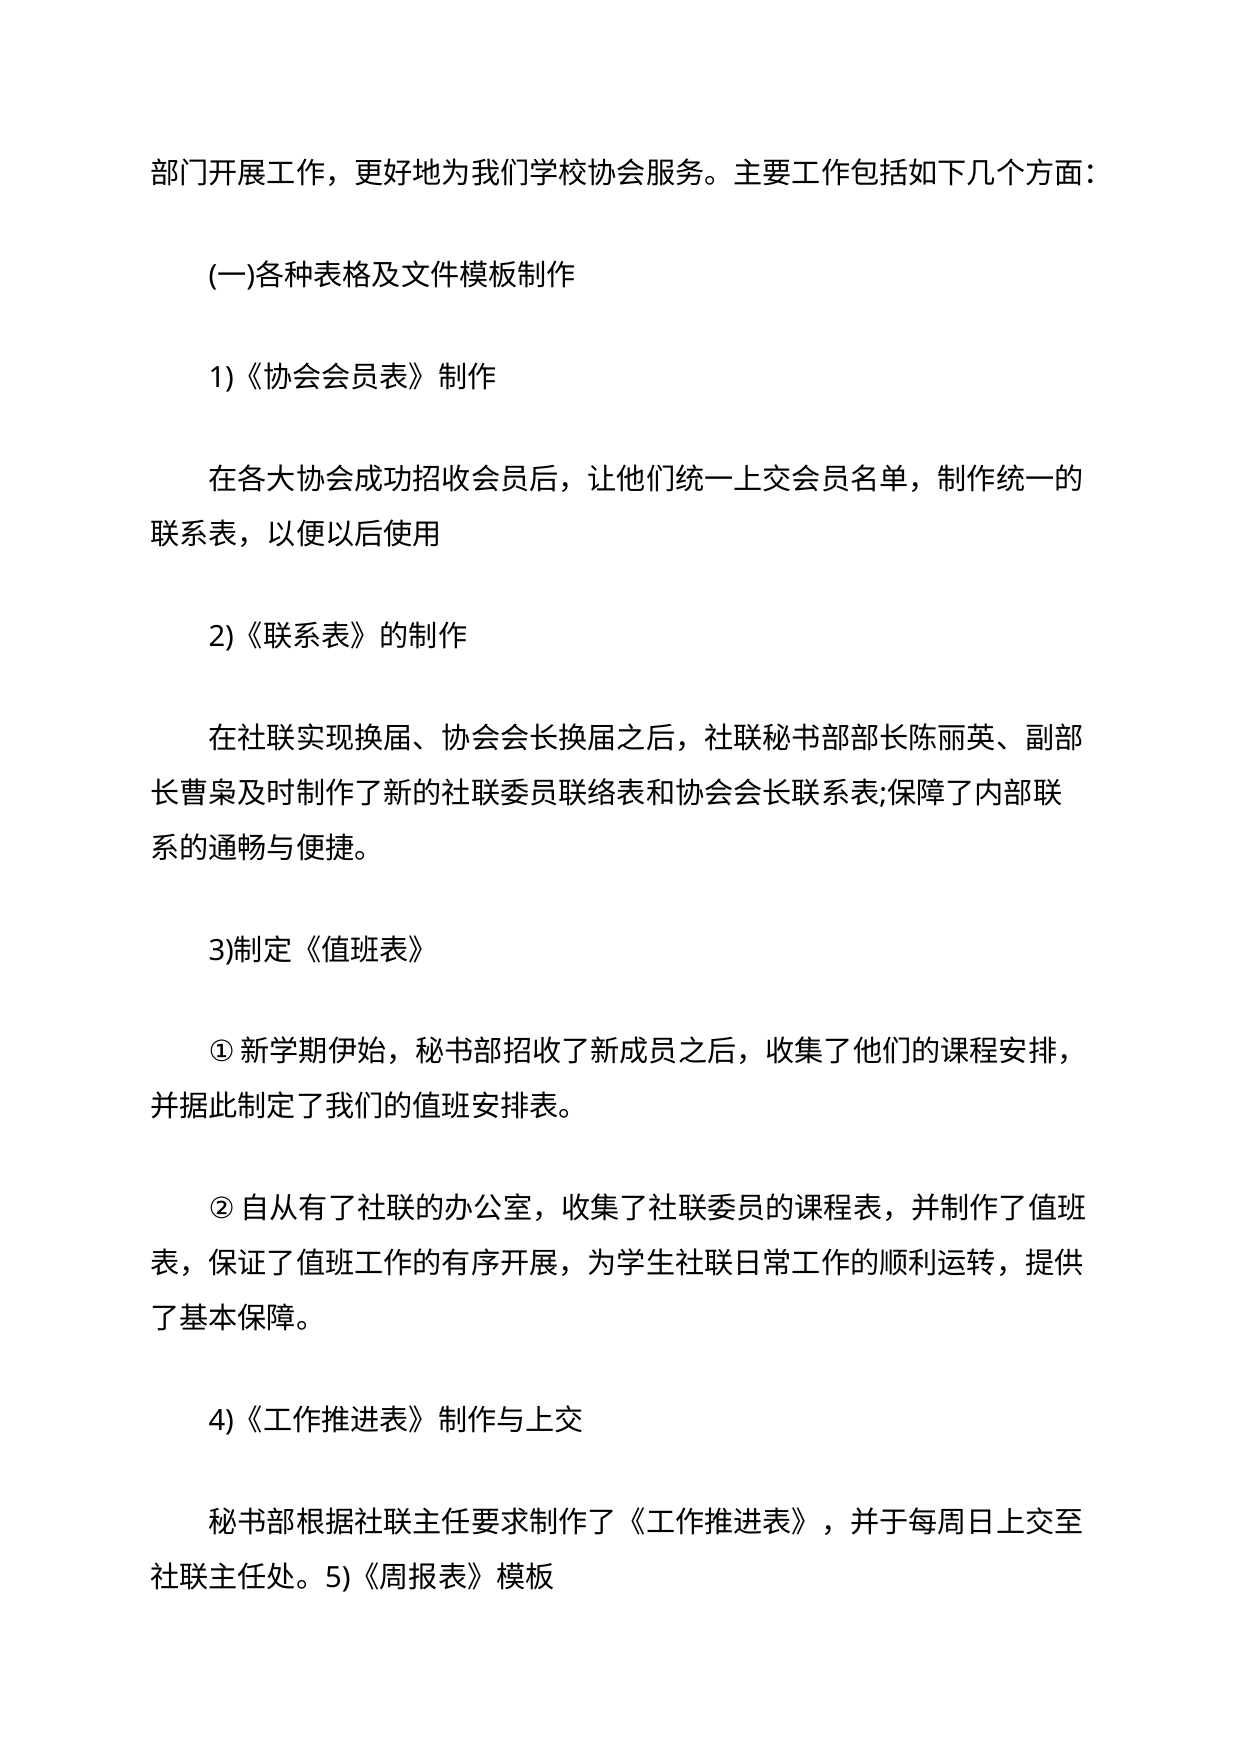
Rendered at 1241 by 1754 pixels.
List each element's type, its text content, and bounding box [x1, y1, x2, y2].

text 2)《联系表》的制作 [150, 612, 1090, 655]
text 4)《工作推进表》制作与上交 [150, 1396, 1090, 1439]
text (一)各种表格及文件模板制作 [150, 252, 1090, 294]
text ①新学期伊始，秘书部招收了新成员之后，收集了他们的课程安排，并据此制定了我们的值班安排表。 [150, 1028, 1090, 1125]
text ②自从有了社联的办公室，收集了社联委员的课程表，并制作了值班表，保证了值班工作的有序开展，为学生社联日常工作的顺利运转，提供了基本保障。 [150, 1185, 1090, 1337]
text 在社联实现换届、协会会长换届之后，社联秘书部部长陈丽英、副部长曹枭及时制作了新的社联委员联络表和协会会长联系表;保障了内部联系的通畅与便捷。 [150, 714, 1090, 867]
text 在各大协会成功招收会员后，让他们统一上交会员名单，制作统一的联系表，以便以后使用 [150, 456, 1090, 553]
text 3)制定《值班表》 [150, 926, 1090, 968]
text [150, 150, 1090, 192]
text 1)《协会会员表》制作 [150, 354, 1090, 396]
text 秘书部根据社联主任要求制作了《工作推进表》，并于每周日上交至社联主任处。5)《周报表》模板 [150, 1498, 1090, 1596]
